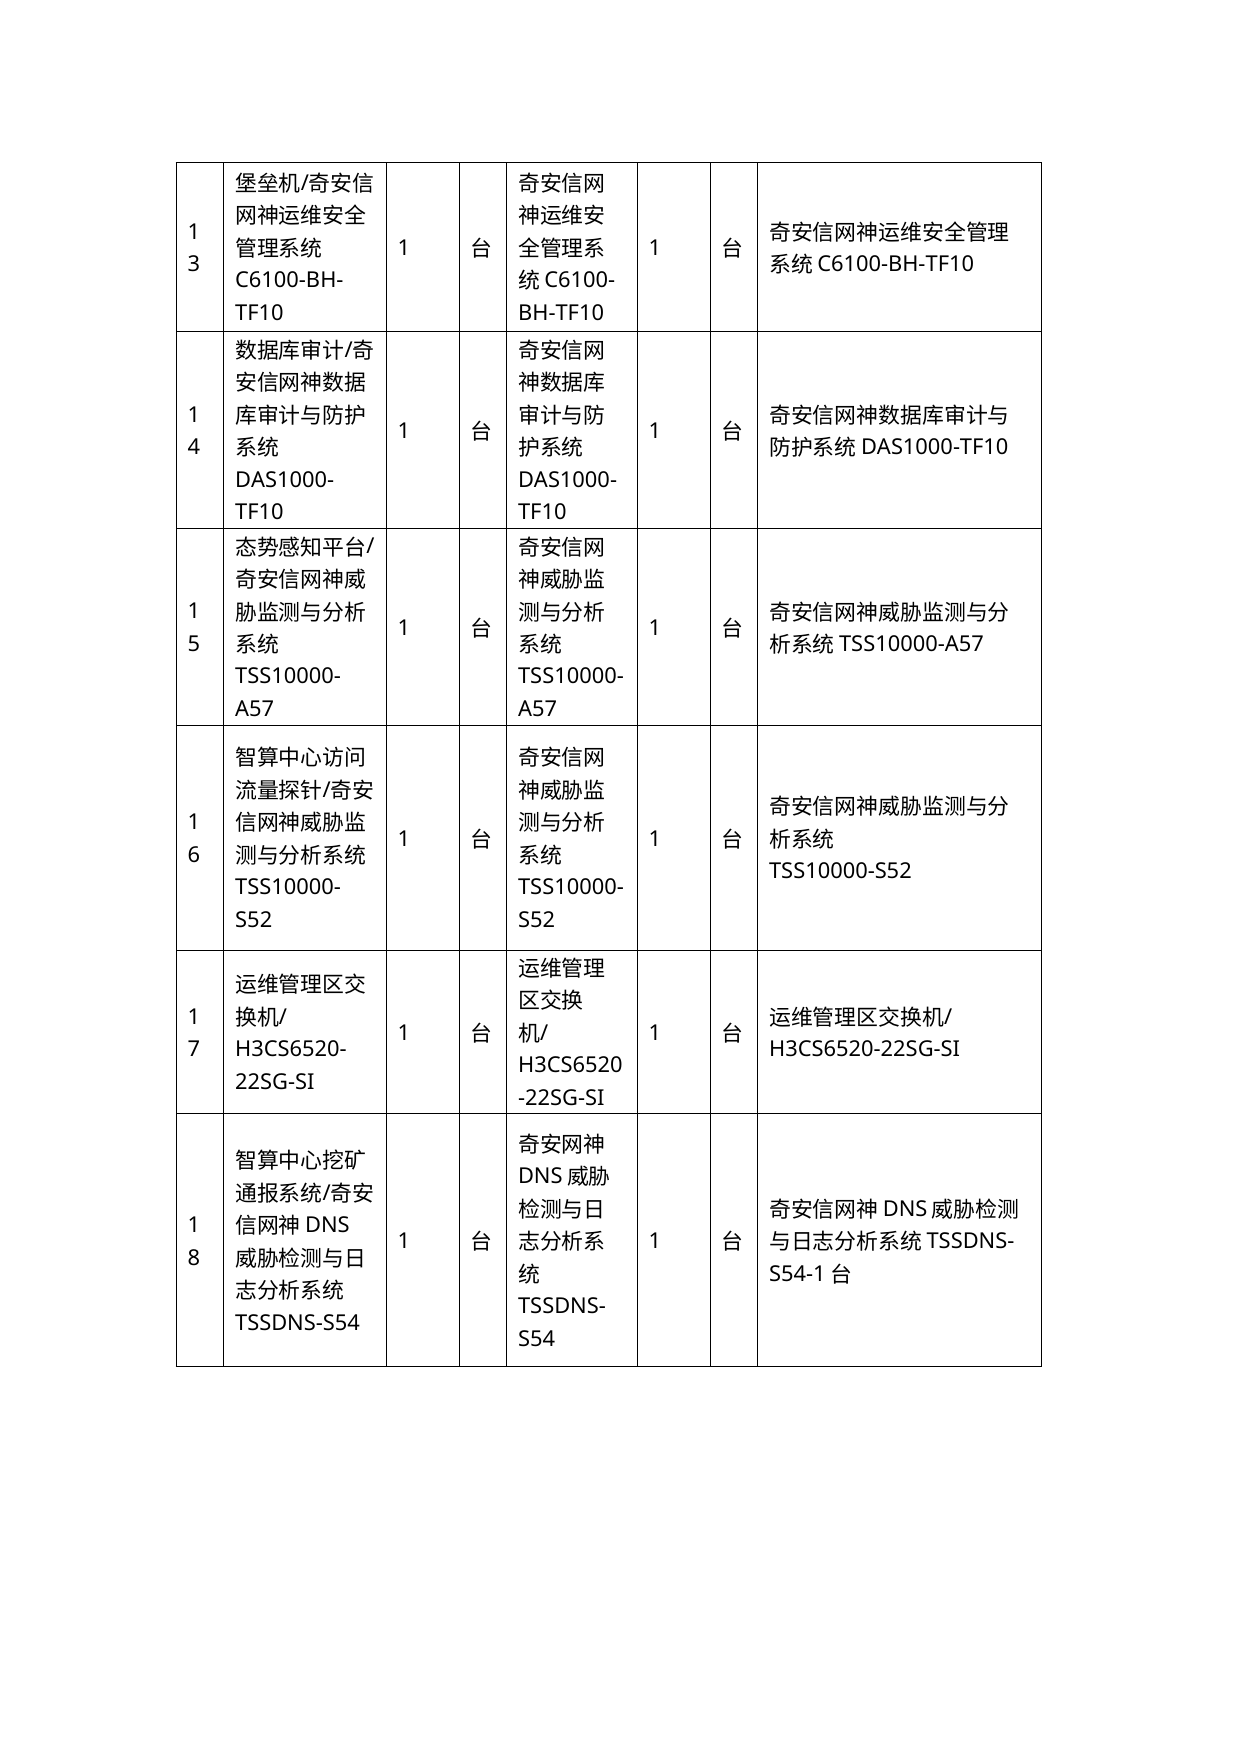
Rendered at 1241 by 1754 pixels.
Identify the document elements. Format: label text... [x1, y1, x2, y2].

table_cell 台 [460, 332, 506, 528]
table_cell 台 [460, 726, 506, 949]
table_cell 1 [387, 163, 459, 331]
table_cell 13 [177, 163, 223, 331]
table_cell 智算中心访问流量探针/奇安信网神威胁监测与分析系统TSS10000-S52 [224, 726, 386, 949]
table_cell 台 [460, 951, 506, 1113]
table_cell 1 [387, 1114, 459, 1366]
table_cell 17 [177, 951, 223, 1113]
table_cell 1 [638, 1114, 710, 1366]
table_cell 18 [177, 1114, 223, 1366]
table_cell 1 [387, 332, 459, 528]
table_cell 1 [638, 726, 710, 949]
table_cell 奇安信网神威胁监测与分析系统 TSS10000-S52 [758, 726, 1041, 949]
table_cell 1 [638, 951, 710, 1113]
table_cell 奇安信网神威胁监测与分析系统TSS10000-S52 [507, 726, 637, 949]
table_cell 台 [460, 163, 506, 331]
table_cell 奇安信网神DNS威胁检测与日志分析系统TSSDNS-S54-1台 [758, 1114, 1041, 1366]
table_cell 15 [177, 529, 223, 724]
table_cell 奇安信网神数据库审计与防护系统DAS1000-TF10 [758, 332, 1041, 528]
table_cell 奇安信网神运维安全管理系统C6100-BH-TF10 [507, 163, 637, 331]
table_cell 运维管理区交换机/H3CS6520-22SG-SI [758, 951, 1041, 1113]
table_cell 奇安信网神数据库审计与防护系统DAS1000-TF10 [507, 332, 637, 528]
table_cell 1 [387, 529, 459, 724]
table_cell 台 [460, 1114, 506, 1366]
table_cell 1 [638, 163, 710, 331]
table_cell 台 [711, 1114, 757, 1366]
table_cell 数据库审计/奇安信网神数据库审计与防护系统DAS1000-TF10 [224, 332, 386, 528]
table_cell 堡垒机/奇安信网神运维安全管理系统C6100-BH-TF10 [224, 163, 386, 331]
table_cell 奇安信网神运维安全管理系统C6100-BH-TF10 [758, 163, 1041, 331]
table_cell 运维管理区交换机/H3CS6520-22SG-SI [224, 951, 386, 1113]
table_cell 台 [711, 726, 757, 949]
table_cell 台 [711, 332, 757, 528]
table_cell 台 [711, 163, 757, 331]
table_cell 16 [177, 726, 223, 949]
table_cell 台 [711, 529, 757, 724]
table_cell 14 [177, 332, 223, 528]
table_cell 奇安信网神威胁监测与分析系统TSS10000-A57 [758, 529, 1041, 724]
table_cell 1 [638, 529, 710, 724]
table_cell 1 [387, 951, 459, 1113]
table_cell 1 [638, 332, 710, 528]
table_cell 智算中心挖矿通报系统/奇安信网神DNS威胁检测与日志分析系统 TSSDNS-S54 [224, 1114, 386, 1366]
table_cell 台 [460, 529, 506, 724]
table_cell 奇安网神DNS威胁检测与日志分析系统TSSDNS-S54 [507, 1114, 637, 1366]
table_cell 1 [387, 726, 459, 949]
table_cell 台 [711, 951, 757, 1113]
